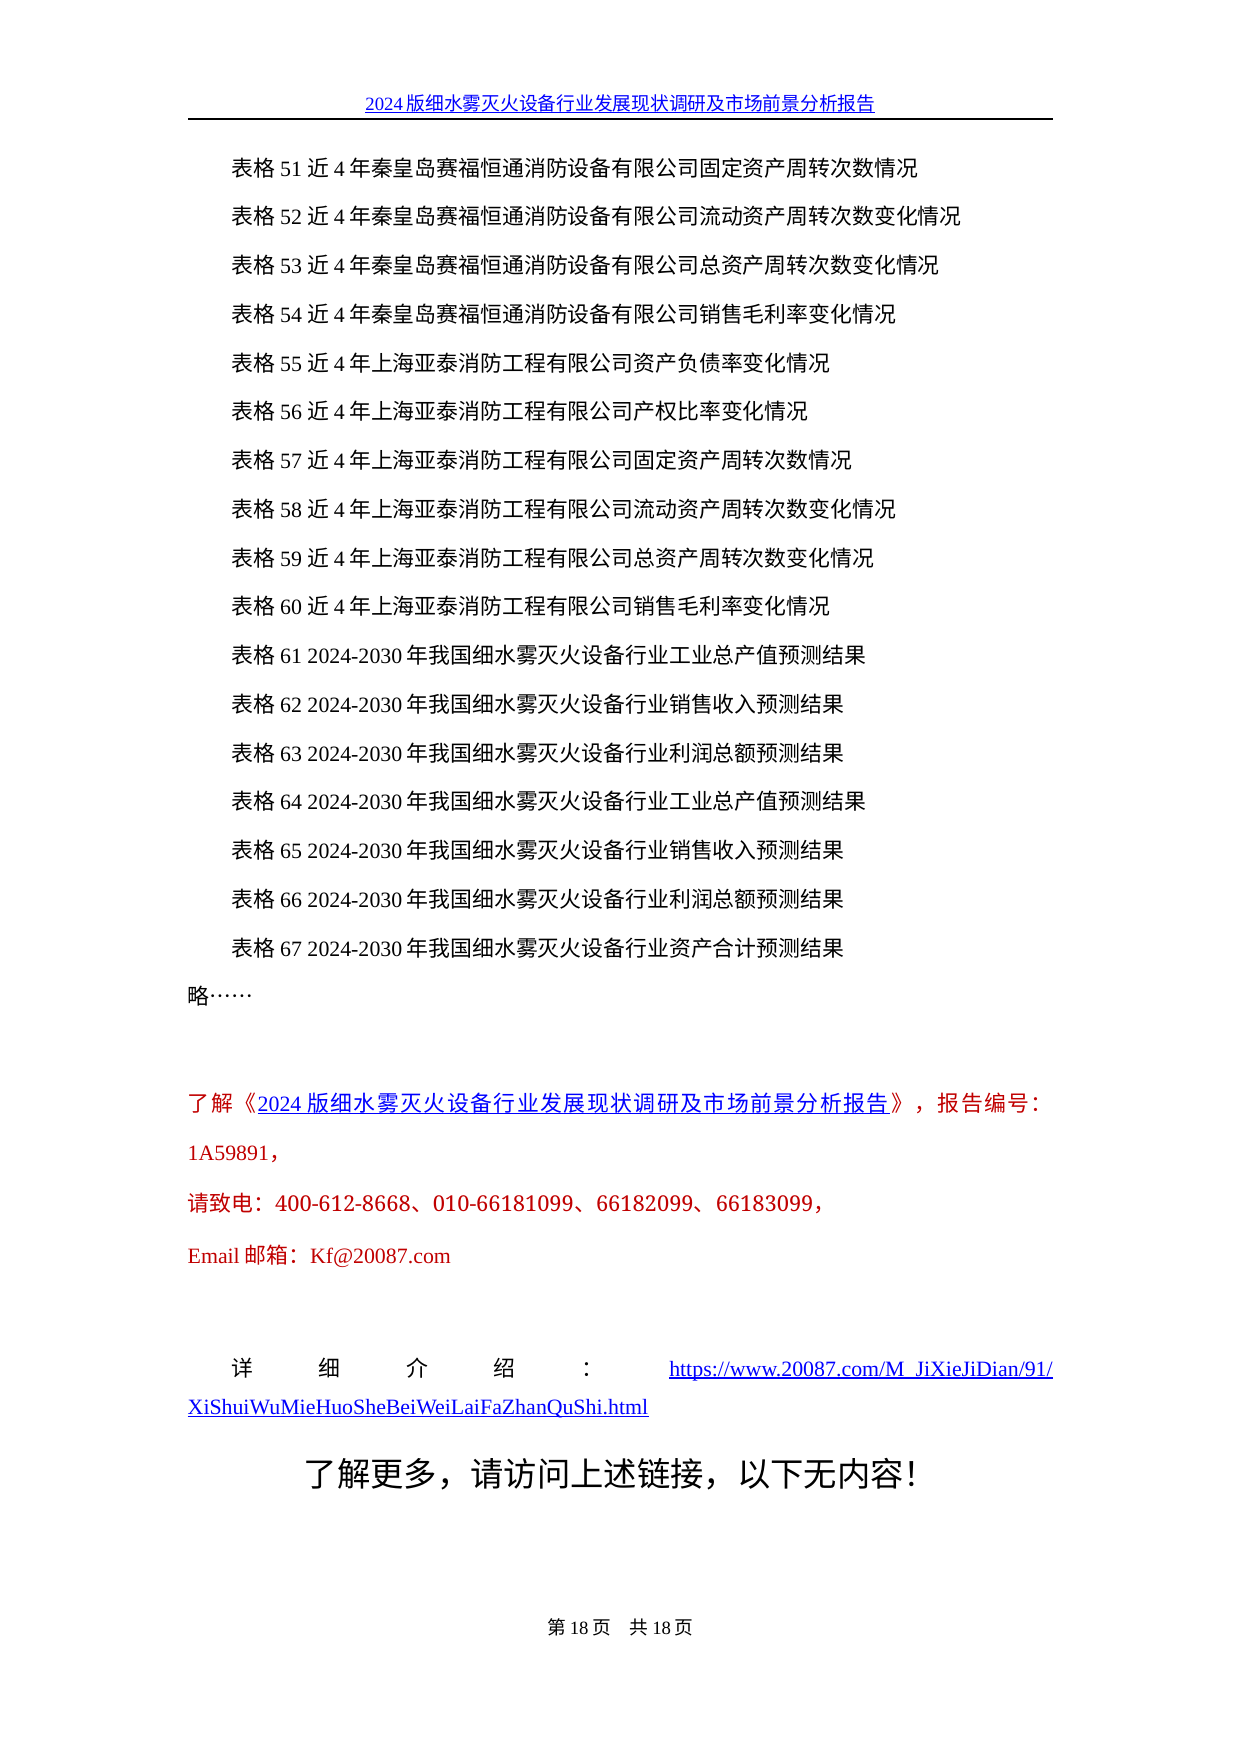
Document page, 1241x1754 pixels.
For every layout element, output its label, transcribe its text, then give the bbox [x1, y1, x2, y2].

text 详细介绍：https://www.20087.com/M_JiXieJiDian/91/XiShuiWuMieHuoSheBeiWeiLaiFaZhanQuShi.html [187, 1350, 1053, 1423]
text 了解《2024版细水雾灭火设备行业发展现状调研及市场前景分析报告》，报告编号：1A59891， [187, 1085, 1053, 1167]
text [187, 150, 1053, 1011]
text 请致电：400-612-8668、010-66181099、66182099、66183099， [187, 1186, 1053, 1218]
title 了解更多，请访问上述链接，以下无内容！ [187, 1439, 1053, 1504]
text Email邮箱：Kf@20087.com [187, 1237, 1053, 1270]
